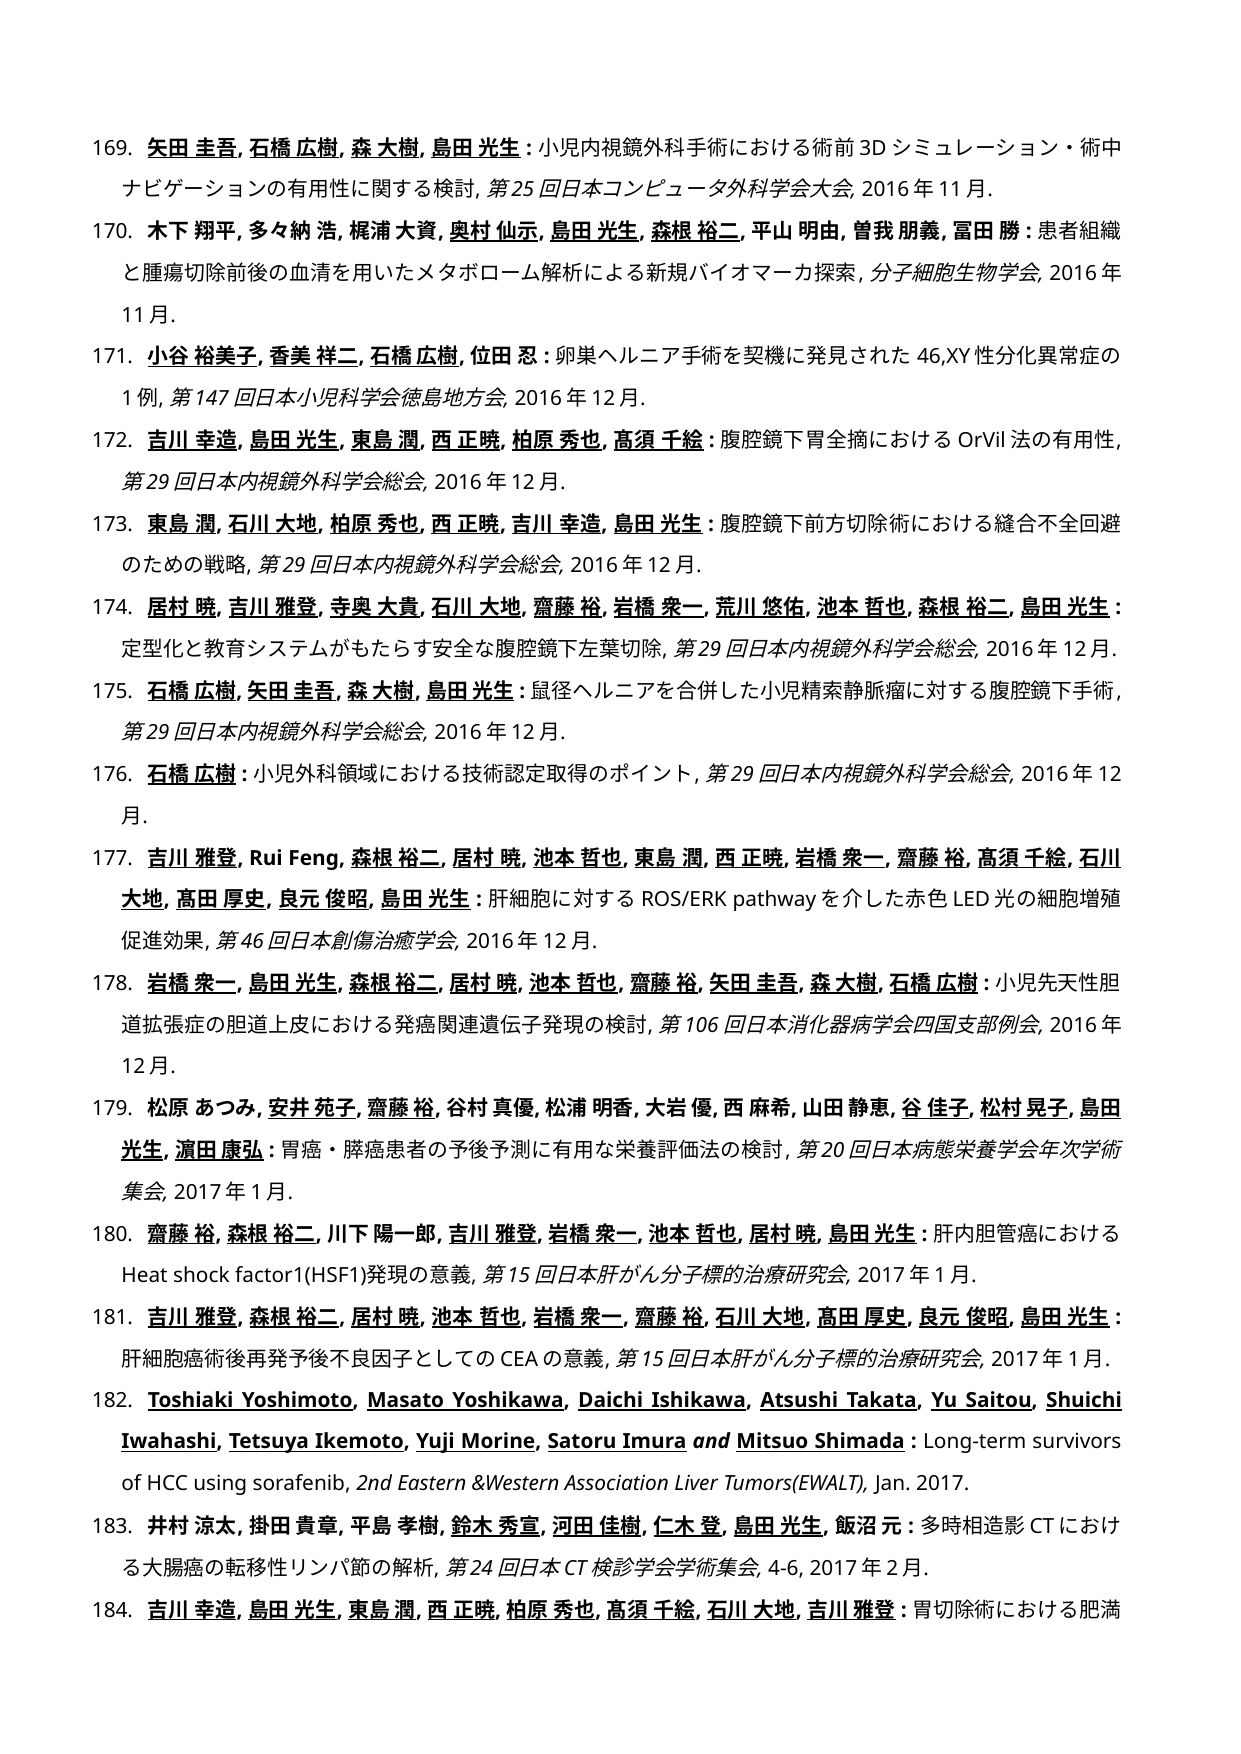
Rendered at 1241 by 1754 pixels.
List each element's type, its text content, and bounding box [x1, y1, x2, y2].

list 齋藤 裕, 森根 裕二, 川下 陽一郎, 吉川 雅登, 岩橋 衆一, 池本 哲也, 居村 暁, 島田 光生 : 肝内胆管癌におけるHeat shock factor1(HSF1)発現の意義, 第15回日本肝がん分子標的治療研究会, 2017年1月. [92, 1211, 1122, 1295]
list 石橋 広樹 : 小児外科領域における技術認定取得のポイント, 第29回日本内視鏡外科学会総会, 2016年12月. [92, 752, 1122, 835]
list 井村 涼太, 掛田 貴章, 平島 孝樹, 鈴木 秀宣, 河田 佳樹, 仁木 登, 島田 光生, 飯沼 元 : 多時相造影CTにおける大腸癌の転移性リンパ節の解析, 第24回日本CT検診学会学術集会, 4-6, 2017年2月. [92, 1503, 1122, 1587]
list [92, 1587, 1122, 1629]
list 吉川 幸造, 島田 光生, 東島 潤, 西 正暁, 柏原 秀也, 髙須 千絵 : 腹腔鏡下胃全摘におけるOrVil法の有用性, 第29回日本内視鏡外科学会総会, 2016年12月. [92, 417, 1122, 501]
list 岩橋 衆一, 島田 光生, 森根 裕二, 居村 暁, 池本 哲也, 齋藤 裕, 矢田 圭吾, 森 大樹, 石橋 広樹 : 小児先天性胆道拡張症の胆道上皮における発癌関連遺伝子発現の検討, 第106回日本消化器病学会四国支部例会, 2016年12月. [92, 961, 1122, 1086]
list 吉川 雅登, 森根 裕二, 居村 暁, 池本 哲也, 岩橋 衆一, 齋藤 裕, 石川 大地, 髙田 厚史, 良元 俊昭, 島田 光生 : 肝細胞癌術後再発予後不良因子としてのCEAの意義, 第15回日本肝がん分子標的治療研究会, 2017年1月. [92, 1295, 1122, 1378]
list 石橋 広樹, 矢田 圭吾, 森 大樹, 島田 光生 : 鼠径ヘルニアを合併した小児精索静脈瘤に対する腹腔鏡下手術, 第29回日本内視鏡外科学会総会, 2016年12月. [92, 668, 1122, 752]
list 吉川 雅登, Rui Feng, 森根 裕二, 居村 暁, 池本 哲也, 東島 潤, 西 正暁, 岩橋 衆一, 齋藤 裕, 髙須 千絵, 石川 大地, 髙田 厚史, 良元 俊昭, 島田 光生 : 肝細胞に対するROS/ERK pathwayを介した赤色LED光の細胞増殖促進効果, 第46回日本創傷治癒学会, 2016年12月. [92, 835, 1122, 961]
list 木下 翔平, 多々納 浩, 梶浦 大資, 奥村 仙示, 島田 光生, 森根 裕二, 平山 明由, 曽我 朋義, 冨田 勝 : 患者組織と腫瘍切除前後の血清を用いたメタボローム解析による新規バイオマーカ探索, 分子細胞生物学会, 2016年11月. [92, 209, 1122, 334]
list 小谷 裕美子, 香美 祥二, 石橋 広樹, 位田 忍 : 卵巣ヘルニア手術を契機に発見された46,XY性分化異常症の1例, 第147回日本小児科学会徳島地方会, 2016年12月. [92, 334, 1122, 417]
list 東島 潤, 石川 大地, 柏原 秀也, 西 正暁, 吉川 幸造, 島田 光生 : 腹腔鏡下前方切除術における縫合不全回避のための戦略, 第29回日本内視鏡外科学会総会, 2016年12月. [92, 501, 1122, 584]
list 居村 暁, 吉川 雅登, 寺奥 大貴, 石川 大地, 齋藤 裕, 岩橋 衆一, 荒川 悠佑, 池本 哲也, 森根 裕二, 島田 光生 : 定型化と教育システムがもたらす安全な腹腔鏡下左葉切除, 第29回日本内視鏡外科学会総会, 2016年12月. [92, 584, 1122, 668]
list 松原 あつみ, 安井 苑子, 齋藤 裕, 谷村 真優, 松浦 明香, 大岩 優, 西 麻希, 山田 静恵, 谷 佳子, 松村 晃子, 島田 光生, 濵田 康弘 : 胃癌・膵癌患者の予後予測に有用な栄養評価法の検討, 第20回日本病態栄養学会年次学術集会, 2017年1月. [92, 1086, 1122, 1211]
list Toshiaki Yoshimoto, Masato Yoshikawa, Daichi Ishikawa, Atsushi Takata, Yu Saitou, Shuichi Iwahashi, Tetsuya Ikemoto, Yuji Morine, Satoru Imura and Mitsuo Shimada : Long-term survivors of HCC using sorafenib, 2nd Eastern &Western Association Liver Tumors(EWALT), Jan. 2017. [92, 1378, 1122, 1503]
list 矢田 圭吾, 石橋 広樹, 森 大樹, 島田 光生 : 小児内視鏡外科手術における術前3Dシミュレーション・術中ナビゲーションの有用性に関する検討, 第25回日本コンピュータ外科学会大会, 2016年11月. [92, 125, 1122, 209]
